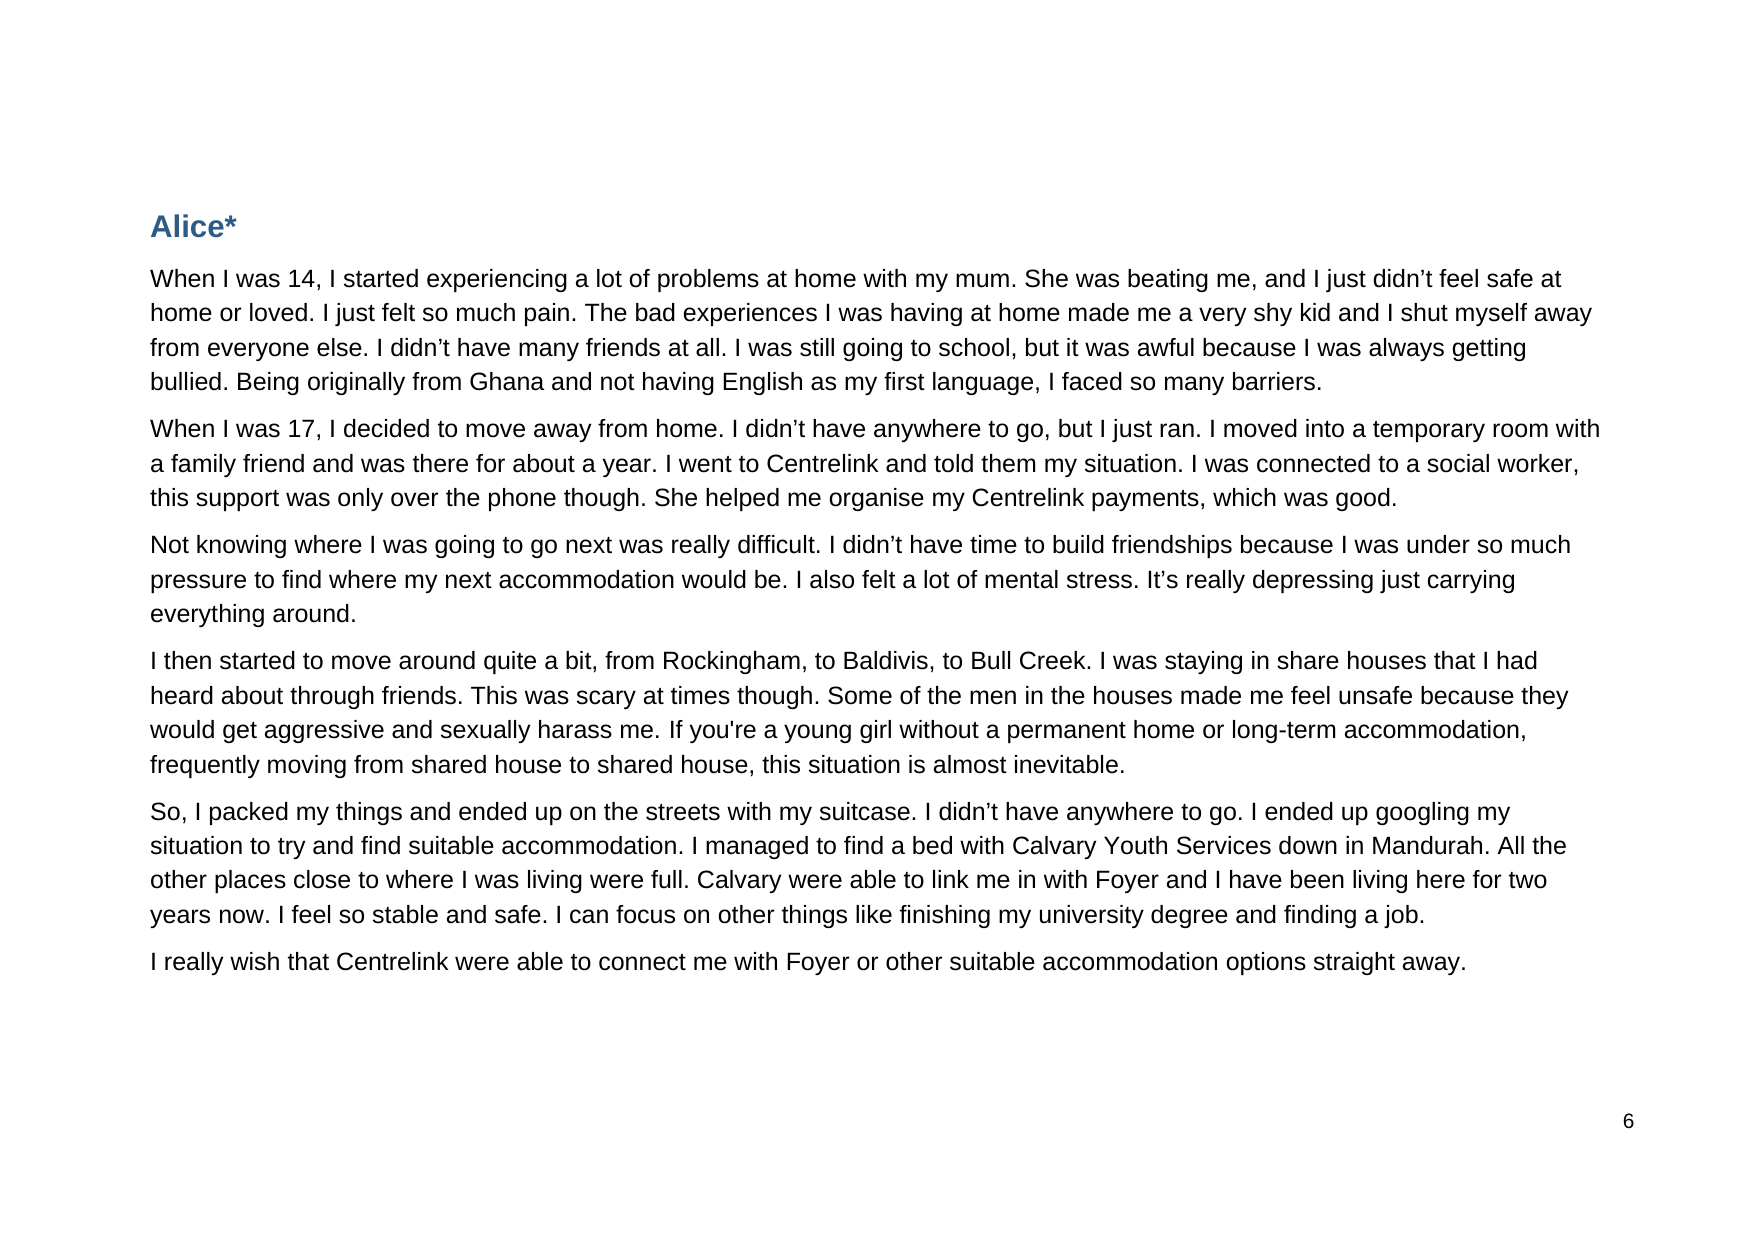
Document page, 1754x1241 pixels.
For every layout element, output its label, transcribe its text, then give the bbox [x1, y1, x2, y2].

text I really wish that Centrelink were able to connect me with Foyer or other suitable accommodation options straight away. [150, 947, 1604, 976]
subtitle Alice* [150, 208, 1604, 244]
text When I was 17, I decided to move away from home. I didn’t have anywhere to go, but I just ran. I moved into a temporary room with a family friend and was there for about a year. I went to Centrelink and told them my situation. I was connected to a social worker, this support was only over the phone though. She helped me organise my Centrelink payments, which was good. [150, 414, 1604, 512]
text So, I packed my things and ended up on the streets with my suitcase. I didn’t have anywhere to go. I ended up googling my situation to try and find suitable accommodation. I managed to find a bed with Calvary Youth Services down in Mandurah. All the other places close to where I was living were full. Calvary were able to link me in with Foyer and I have been living here for two years now. I feel so stable and safe. I can focus on other things like finishing my university degree and finding a job. [150, 797, 1604, 929]
text Not knowing where I was going to go next was really difficult. I didn’t have time to build friendships because I was under so much pressure to find where my next accommodation would be. I also felt a lot of mental stress. It’s really depressing just carrying everything around. [150, 530, 1604, 628]
text When I was 14, I started experiencing a lot of problems at home with my mum. She was beating me, and I just didn’t feel safe at home or loved. I just felt so much pain. The bad experiences I was having at home made me a very shy kid and I shut myself away from everyone else. I didn’t have many friends at all. I was still going to school, but it was awful because I was always getting bullied. Being originally from Ghana and not having English as my first language, I faced so many barriers. [150, 264, 1604, 396]
text I then started to move around quite a bit, from Rockingham, to Baldivis, to Bull Creek. I was staying in share houses that I had heard about through friends. This was scary at times though. Some of the men in the houses made me feel unsafe because they would get aggressive and sexually harass me. If you're a young girl without a permanent home or long-term accommodation, frequently moving from shared house to shared house, this situation is almost inevitable. [150, 646, 1604, 778]
